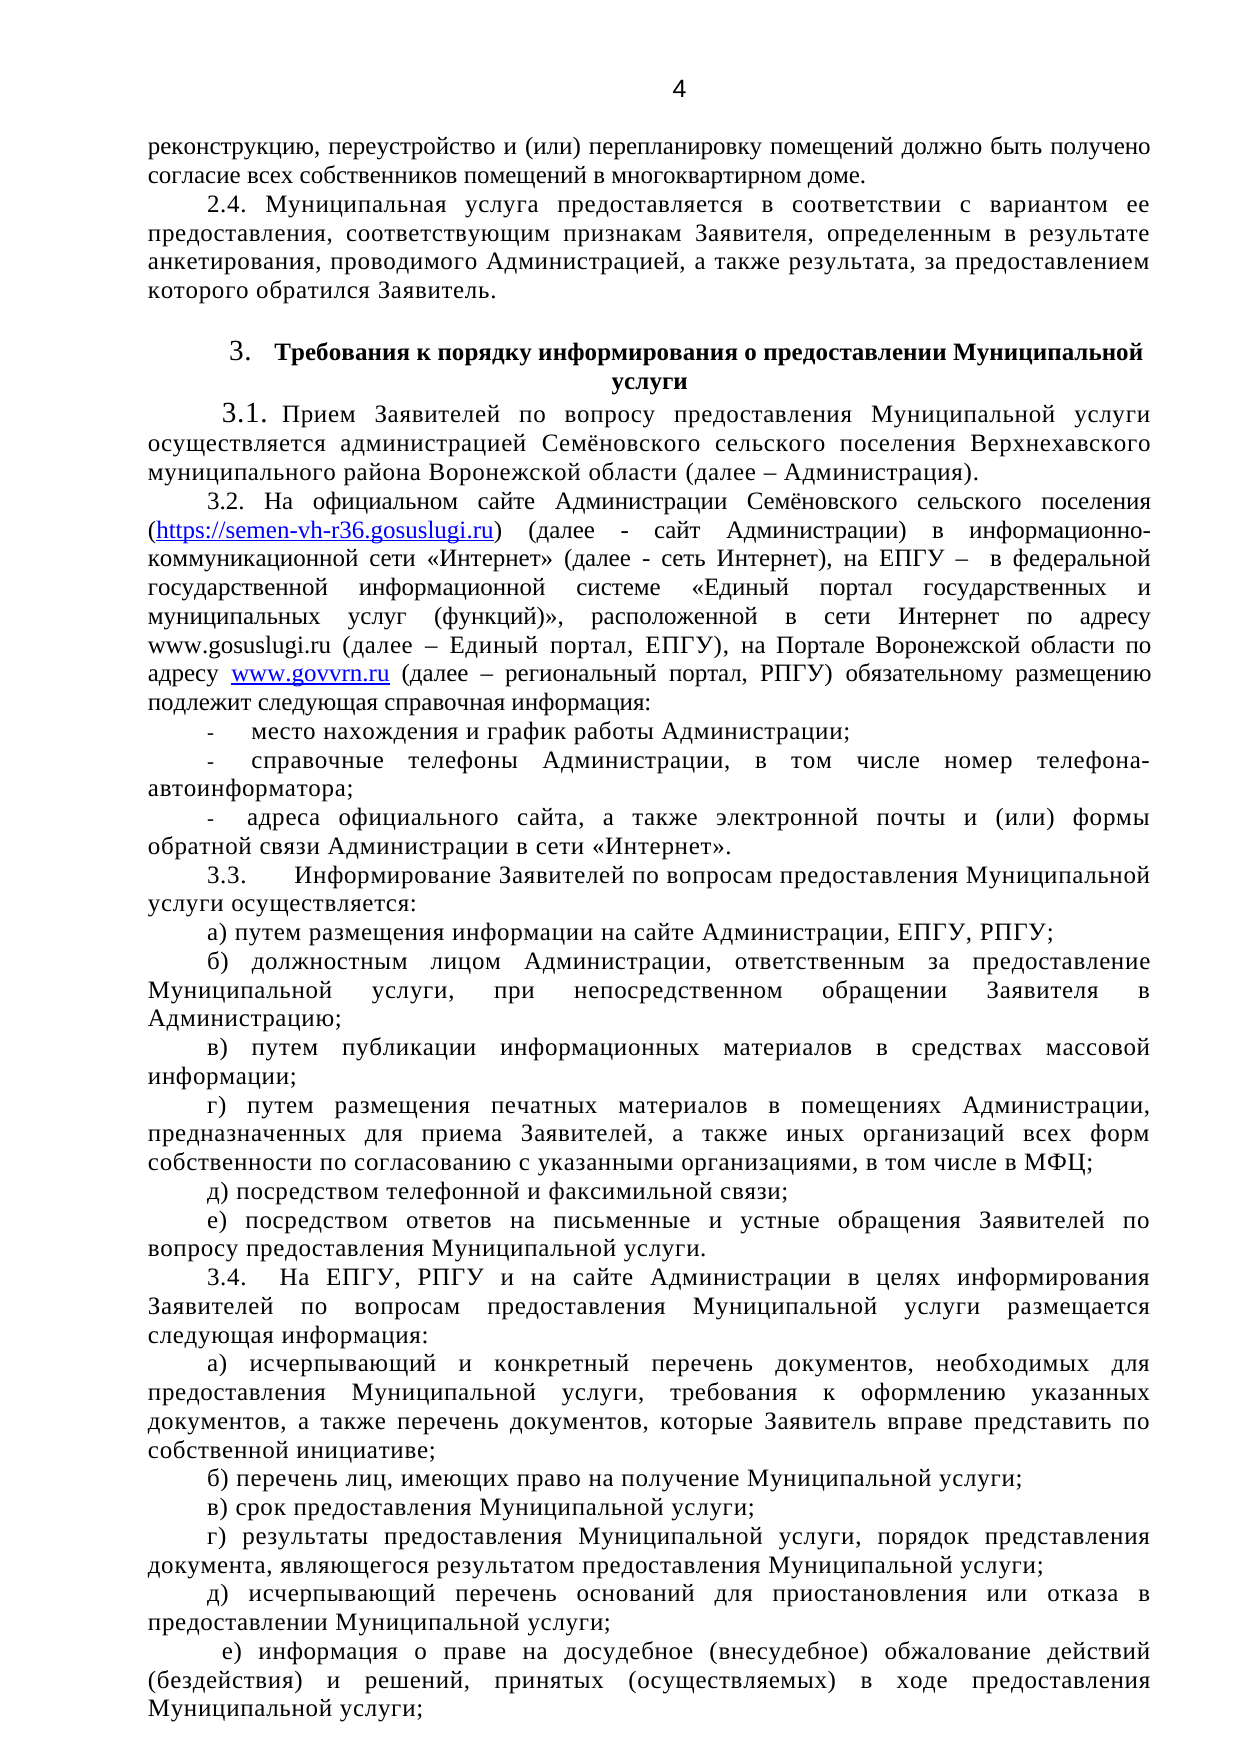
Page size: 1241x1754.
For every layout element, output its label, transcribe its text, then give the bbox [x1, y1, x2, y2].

list Прием Заявителей по вопросу предоставления Муниципальной услуги осуществляется администрацией Семёновского сельского поселения Верхнехавского муниципального района Воронежской области (далее – Администрация). [148, 395, 1152, 486]
text 3.2. На официальном сайте Администрации Семёновского сельского поселения (https://semen-vh-r36.gosuslugi.ru) (далее - сайт Администрации) в информационно-коммуникационной сети «Интернет» (далее - сеть Интернет), на ЕПГУ – в федеральной государственной информационной системе «Единый портал государственных и муниципальных услуг (функций)», расположенной в сети Интернет по адресу www.gosuslugi.ru (далее – Единый портал, ЕПГУ), на Портале Воронежской области по адресу www.govvrn.ru (далее – региональный портал, РПГУ) обязательному размещению подлежит следующая справочная информация: [148, 486, 1152, 716]
text г) результаты предоставления Муниципальной услуги, порядок представления документа, являющегося результатом предоставления Муниципальной услуги; [148, 1521, 1152, 1578]
text в) срок предоставления Муниципальной услуги; [148, 1492, 1152, 1521]
text д) посредством телефонной и факсимильной связи; [148, 1176, 1152, 1205]
text г) путем размещения печатных материалов в помещениях Администрации, предназначенных для приема Заявителей, а также иных организаций всех форм собственности по согласованию с указанными организациями, в том числе в МФЦ; [148, 1090, 1152, 1176]
text е) информация о праве на досудебное (внесудебное) обжалование действий (бездействия) и решений, принятых (осуществляемых) в ходе предоставления Муниципальной услуги; [148, 1636, 1152, 1722]
list адреса официального сайта, а также электронной почты и (или) формы обратной связи Администрации в сети «Интернет». [148, 802, 1152, 860]
text д) исчерпывающий перечень оснований для приостановления или отказа в предоставлении Муниципальной услуги; [148, 1578, 1152, 1636]
text е) посредством ответов на письменные и устные обращения Заявителей по вопросу предоставления Муниципальной услуги. [148, 1205, 1152, 1262]
text в) путем публикации информационных материалов в средствах массовой информации; [148, 1032, 1152, 1090]
list Информирование Заявителей по вопросам предоставления Муниципальной услуги осуществляется: [148, 860, 1152, 917]
text 2.4. Муниципальная услуга предоставляется в соответствии с вариантом ее предоставления, соответствующим признакам Заявителя, определенным в результате анкетирования, проводимого Администрацией, а также результата, за предоставлением которого обратился Заявитель. [148, 189, 1152, 304]
text б) перечень лиц, имеющих право на получение Муниципальной услуги; [148, 1463, 1152, 1492]
text а) путем размещения информации на сайте Администрации, ЕПГУ, РПГУ; [148, 917, 1152, 946]
text б) должностным лицом Администрации, ответственным за предоставление Муниципальной услуги, при непосредственном обращении Заявителя в Администрацию; [148, 946, 1152, 1032]
list место нахождения и график работы Администрации; [148, 716, 1152, 745]
list На ЕПГУ, РПГУ и на сайте Администрации в целях информирования Заявителей по вопросам предоставления Муниципальной услуги размещается следующая информация: [148, 1262, 1152, 1348]
list справочные телефоны Администрации, в том числе номер телефона-автоинформатора; [148, 745, 1152, 802]
text а) исчерпывающий и конкретный перечень документов, необходимых для предоставления Муниципальной услуги, требования к оформлению указанных документов, а также перечень документов, которые Заявитель вправе представить по собственной инициативе; [148, 1348, 1152, 1463]
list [148, 131, 1152, 189]
list Требования к порядку информирования о предоставлении Муниципальной услуги [148, 333, 1152, 395]
